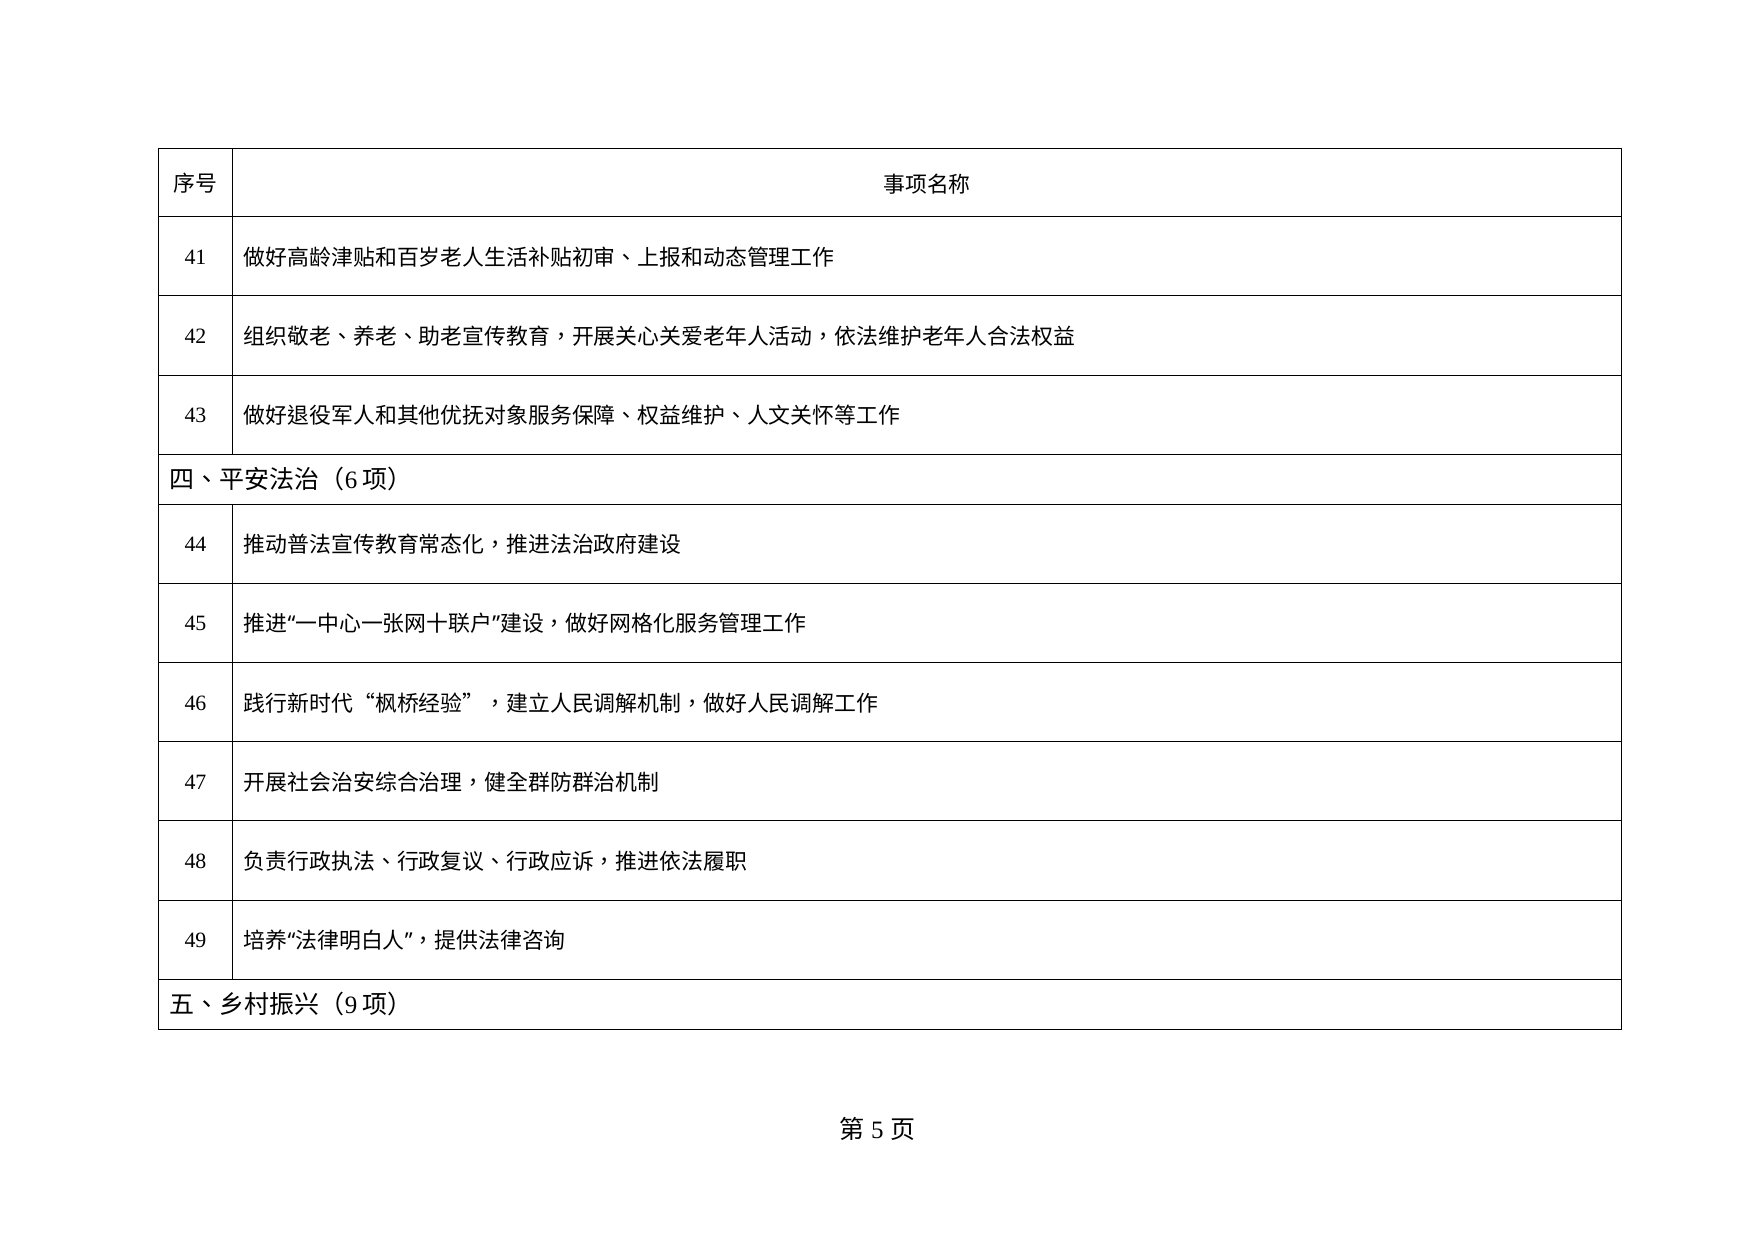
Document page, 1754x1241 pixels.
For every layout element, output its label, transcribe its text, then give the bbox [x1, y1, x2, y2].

table_cell 组织敬老、养老、助老宣传教育，开展关心关爱老年人活动，依法维护老年人合法权益 [233, 296, 1621, 374]
table_cell 五、乡村振兴（9项） [159, 980, 1621, 1029]
table_cell 44 [159, 505, 232, 583]
table_header 序号 [159, 149, 232, 216]
table_cell 49 [159, 901, 232, 979]
table_header 事项名称 [233, 149, 1621, 216]
table_cell 做好退役军人和其他优抚对象服务保障、权益维护、人文关怀等工作 [233, 376, 1621, 454]
table_cell 46 [159, 663, 232, 741]
table_cell 负责行政执法、行政复议、行政应诉，推进依法履职 [233, 821, 1621, 899]
table_cell 推进“一中心一张网十联户”建设，做好网格化服务管理工作 [233, 584, 1621, 662]
table_cell 培养“法律明白人”，提供法律咨询 [233, 901, 1621, 979]
table_cell 47 [159, 742, 232, 820]
table_cell 42 [159, 296, 232, 374]
table_cell 践行新时代“枫桥经验”，建立人民调解机制，做好人民调解工作 [233, 663, 1621, 741]
table_cell 推动普法宣传教育常态化，推进法治政府建设 [233, 505, 1621, 583]
table_cell 41 [159, 217, 232, 295]
table_cell 开展社会治安综合治理，健全群防群治机制 [233, 742, 1621, 820]
table_cell 做好高龄津贴和百岁老人生活补贴初审、上报和动态管理工作 [233, 217, 1621, 295]
table_cell 43 [159, 376, 232, 454]
table_cell 四、平安法治（6项） [159, 455, 1621, 504]
table_cell 48 [159, 821, 232, 899]
table_cell 45 [159, 584, 232, 662]
